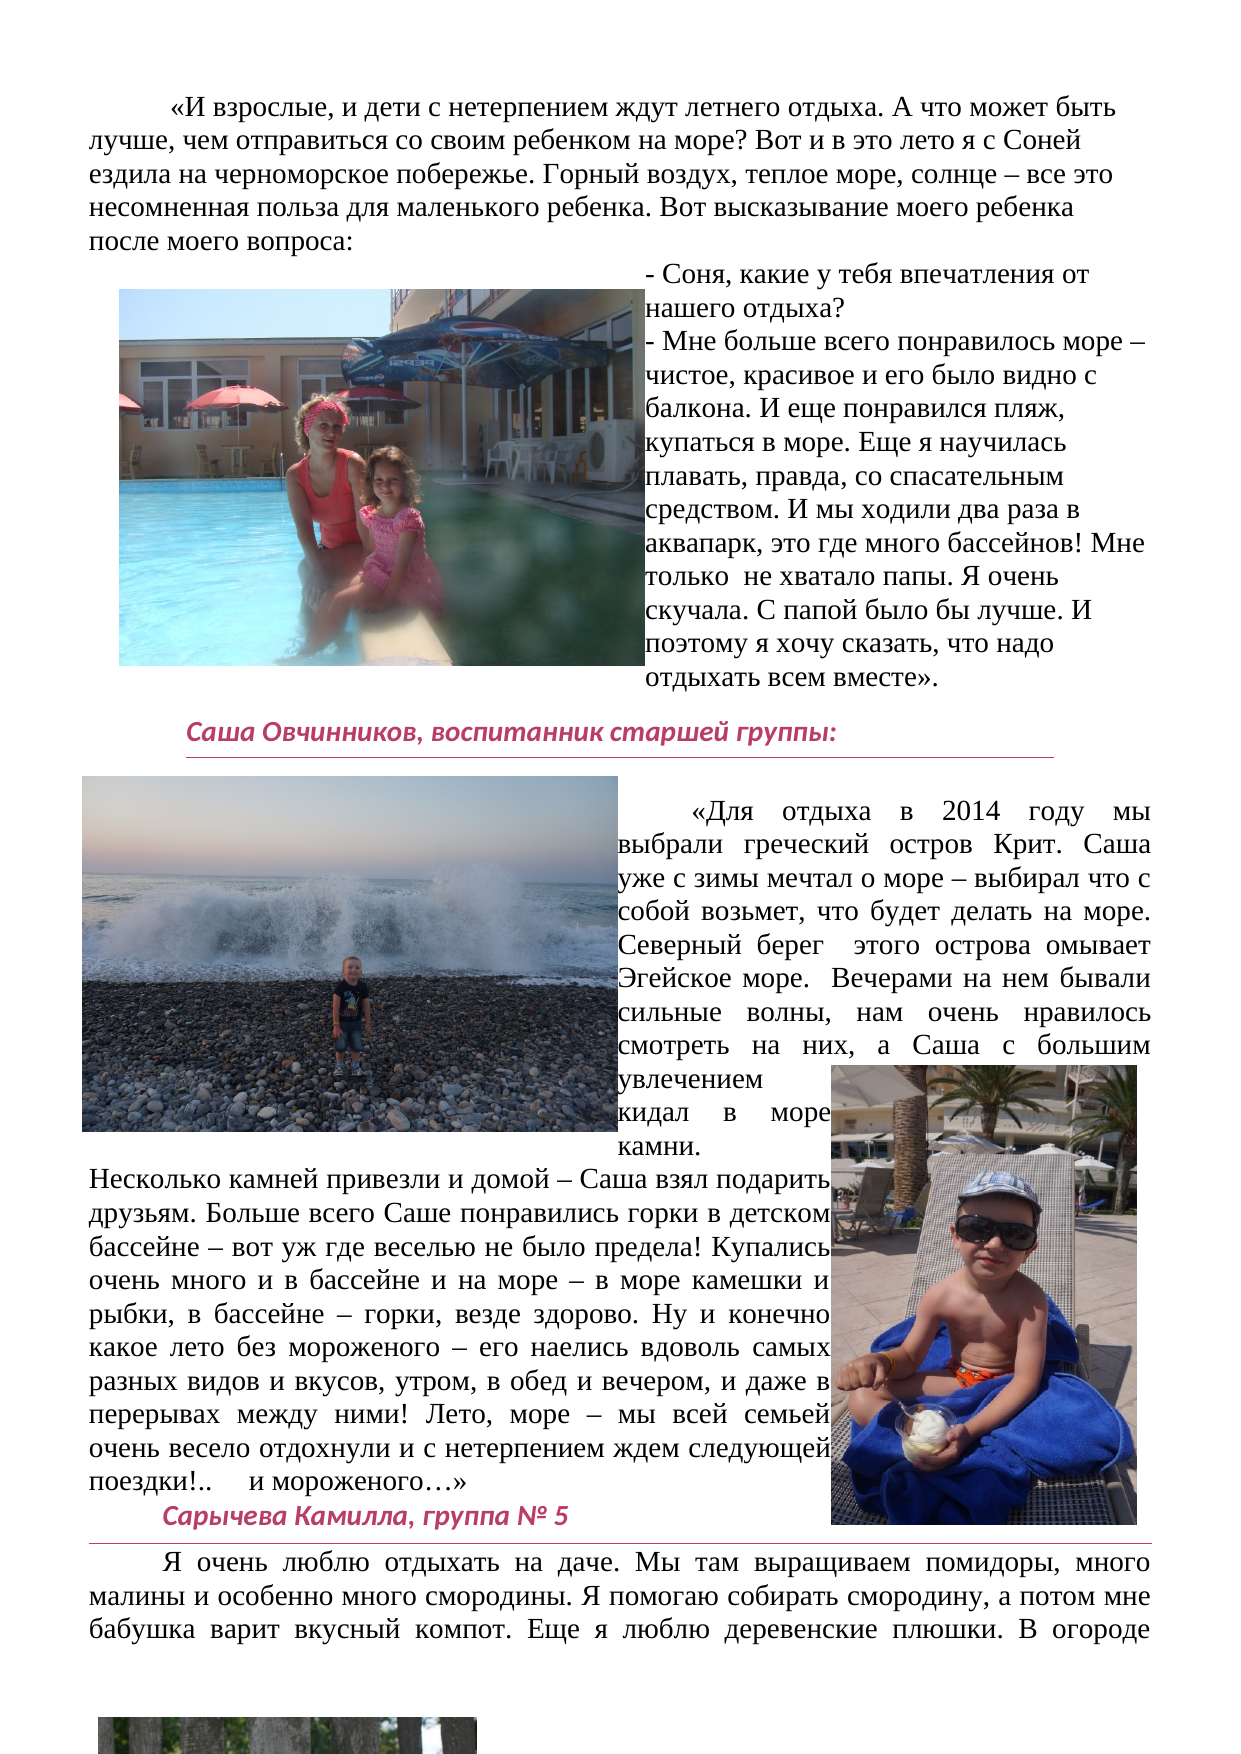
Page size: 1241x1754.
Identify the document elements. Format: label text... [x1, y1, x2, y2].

picture [98, 1717, 477, 1754]
text - Соня, какие у тебя впечатления от нашего отдыха? [89, 256, 1152, 323]
picture [82, 776, 618, 1132]
text Сарычева Камилла, группа № 5 [89, 1497, 1152, 1543]
text - Мне больше всего понравилось море – чистое, красивое и его было видно с балкона. И еще понравился пляж, купаться в море. Еще я научилась плавать, правда, со спасательным средством. И мы ходили два раза в аквапарк, это где много бассейнов! Мне только не хватало папы. Я очень скучала. С папой было бы лучше. И поэтому я хочу сказать, что надо отдыхать всем вместе». [89, 323, 1152, 692]
text «Для отдыха в 2014 году мы выбрали греческий остров Крит. Саша уже с зимы мечтал о море – выбирал что с собой возьмет, что будет делать на море. Северный берег этого острова омывает Эгейское море. Вечерами на нем бывали сильные волны, нам очень нравилось смотреть на них, а Саша с большим увлечением кидал в море камни. Несколько камней привезли и домой – Саша взял подарить друзьям. Больше всего Саше понравились горки в детском бассейне – вот уж где веселью не было предела! Купались очень много и в бассейне и на море – в море камешки и рыбки, в бассейне – горки, везде здорово. Ну и конечно какое лето без мороженого – его наелись вдоволь самых разных видов и вкусов, утром, в обед и вечером, и даже в перерывах между ними! Лето, море – мы всей семьей очень весело отдохнули и с нетерпением ждем следующей поездки!.. и мороженого…» [89, 793, 1152, 1497]
text Саша Овчинников, воспитанник старшей группы: [186, 713, 1054, 757]
text «И взрослые, и дети с нетерпением ждут летнего отдыха. А что может быть лучше, чем отправиться со своим ребенком на море? Вот и в это лето я с Соней ездила на черноморское побережье. Горный воздух, теплое море, солнце – все это несомненная польза для маленького ребенка. Вот высказывание моего ребенка после моего вопроса: [89, 89, 1152, 256]
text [89, 1544, 1152, 1645]
